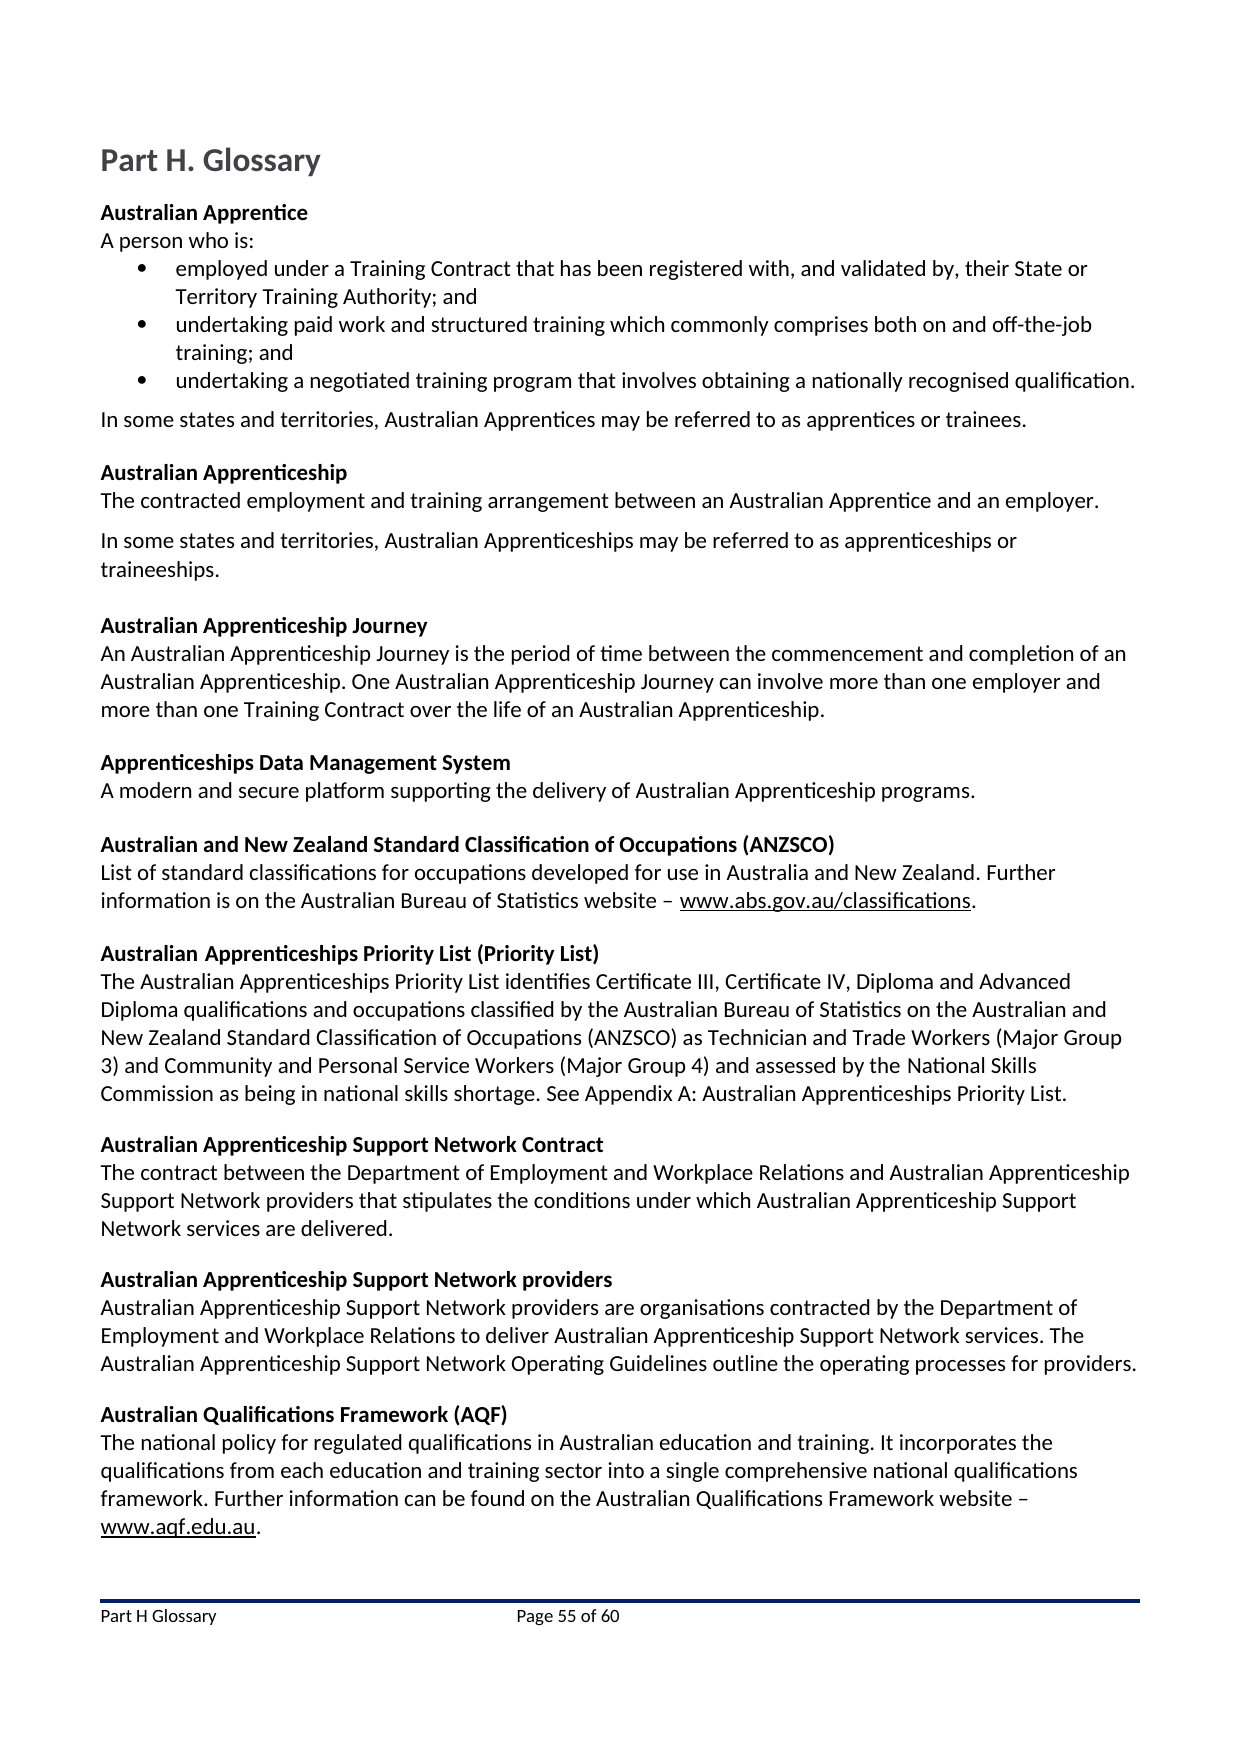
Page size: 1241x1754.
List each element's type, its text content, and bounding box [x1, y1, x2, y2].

list undertaking a negotiated training program that involves obtaining a nationally recognised qualification. [138, 366, 1140, 394]
text List of standard classifications for occupations developed for use in Australia and New Zealand. Further information is on the Australian Bureau of Statistics website – www.abs.gov.au/classifications. [100, 858, 1140, 914]
text Australian Apprenticeship Support Network providers [100, 1265, 1140, 1293]
text Australian Apprenticeship Journey [100, 611, 1140, 639]
text In some states and territories, Australian Apprenticeships may be referred to as apprenticeships or traineeships. [100, 527, 1140, 583]
text Australian Apprentice [100, 198, 1140, 226]
list employed under a Training Contract that has been registered with, and validated by, their State or Territory Training Authority; and [138, 254, 1140, 310]
text Australian Apprenticeship Support Network Contract [100, 1130, 1140, 1158]
text The contracted employment and training arrangement between an Australian Apprentice and an employer. [100, 486, 1140, 514]
text Australian Apprenticeship [100, 458, 1140, 486]
text Australian Apprenticeships Priority List (Priority List) [100, 939, 1140, 967]
text The Australian Apprenticeships Priority List identifies Certificate III, Certificate IV, Diploma and Advanced Diploma qualifications and occupations classified by the Australian Bureau of Statistics on the Australian and New Zealand Standard Classification of Occupations (ANZSCO) as Technician and Trade Workers (Major Group 3) and Community and Personal Service Workers (Major Group 4) and assessed by the National Skills Commission as being in national skills shortage. See Appendix A: Australian Apprenticeships Priority List. [100, 967, 1140, 1107]
list undertaking paid work and structured training which commonly comprises both on and off-the-job training; and [138, 310, 1140, 366]
text Australian Qualifications Framework (AQF) [100, 1400, 1140, 1428]
text Australian and New Zealand Standard Classification of Occupations (ANZSCO) [100, 830, 1140, 858]
text Apprenticeships Data Management System [100, 748, 1140, 776]
text The national policy for regulated qualifications in Australian education and training. It incorporates the qualifications from each education and training sector into a single comprehensive national qualifications framework. Further information can be found on the Australian Qualifications Framework website – www.aqf.edu.au. [100, 1428, 1140, 1540]
text In some states and territories, Australian Apprentices may be referred to as apprentices or trainees. [100, 405, 1140, 433]
text A person who is: [100, 226, 1140, 254]
subtitle Part H. Glossary [100, 139, 1140, 180]
text Australian Apprenticeship Support Network providers are organisations contracted by the Department of Employment and Workplace Relations to deliver Australian Apprenticeship Support Network services. The Australian Apprenticeship Support Network Operating Guidelines outline the operating processes for providers. [100, 1293, 1140, 1377]
text A modern and secure platform supporting the delivery of Australian Apprenticeship programs. [100, 776, 1140, 804]
text The contract between the Department of Employment and Workplace Relations and Australian Apprenticeship Support Network providers that stipulates the conditions under which Australian Apprenticeship Support Network services are delivered. [100, 1158, 1140, 1242]
text An Australian Apprenticeship Journey is the period of time between the commencement and completion of an Australian Apprenticeship. One Australian Apprenticeship Journey can involve more than one employer and more than one Training Contract over the life of an Australian Apprenticeship. [100, 639, 1140, 723]
